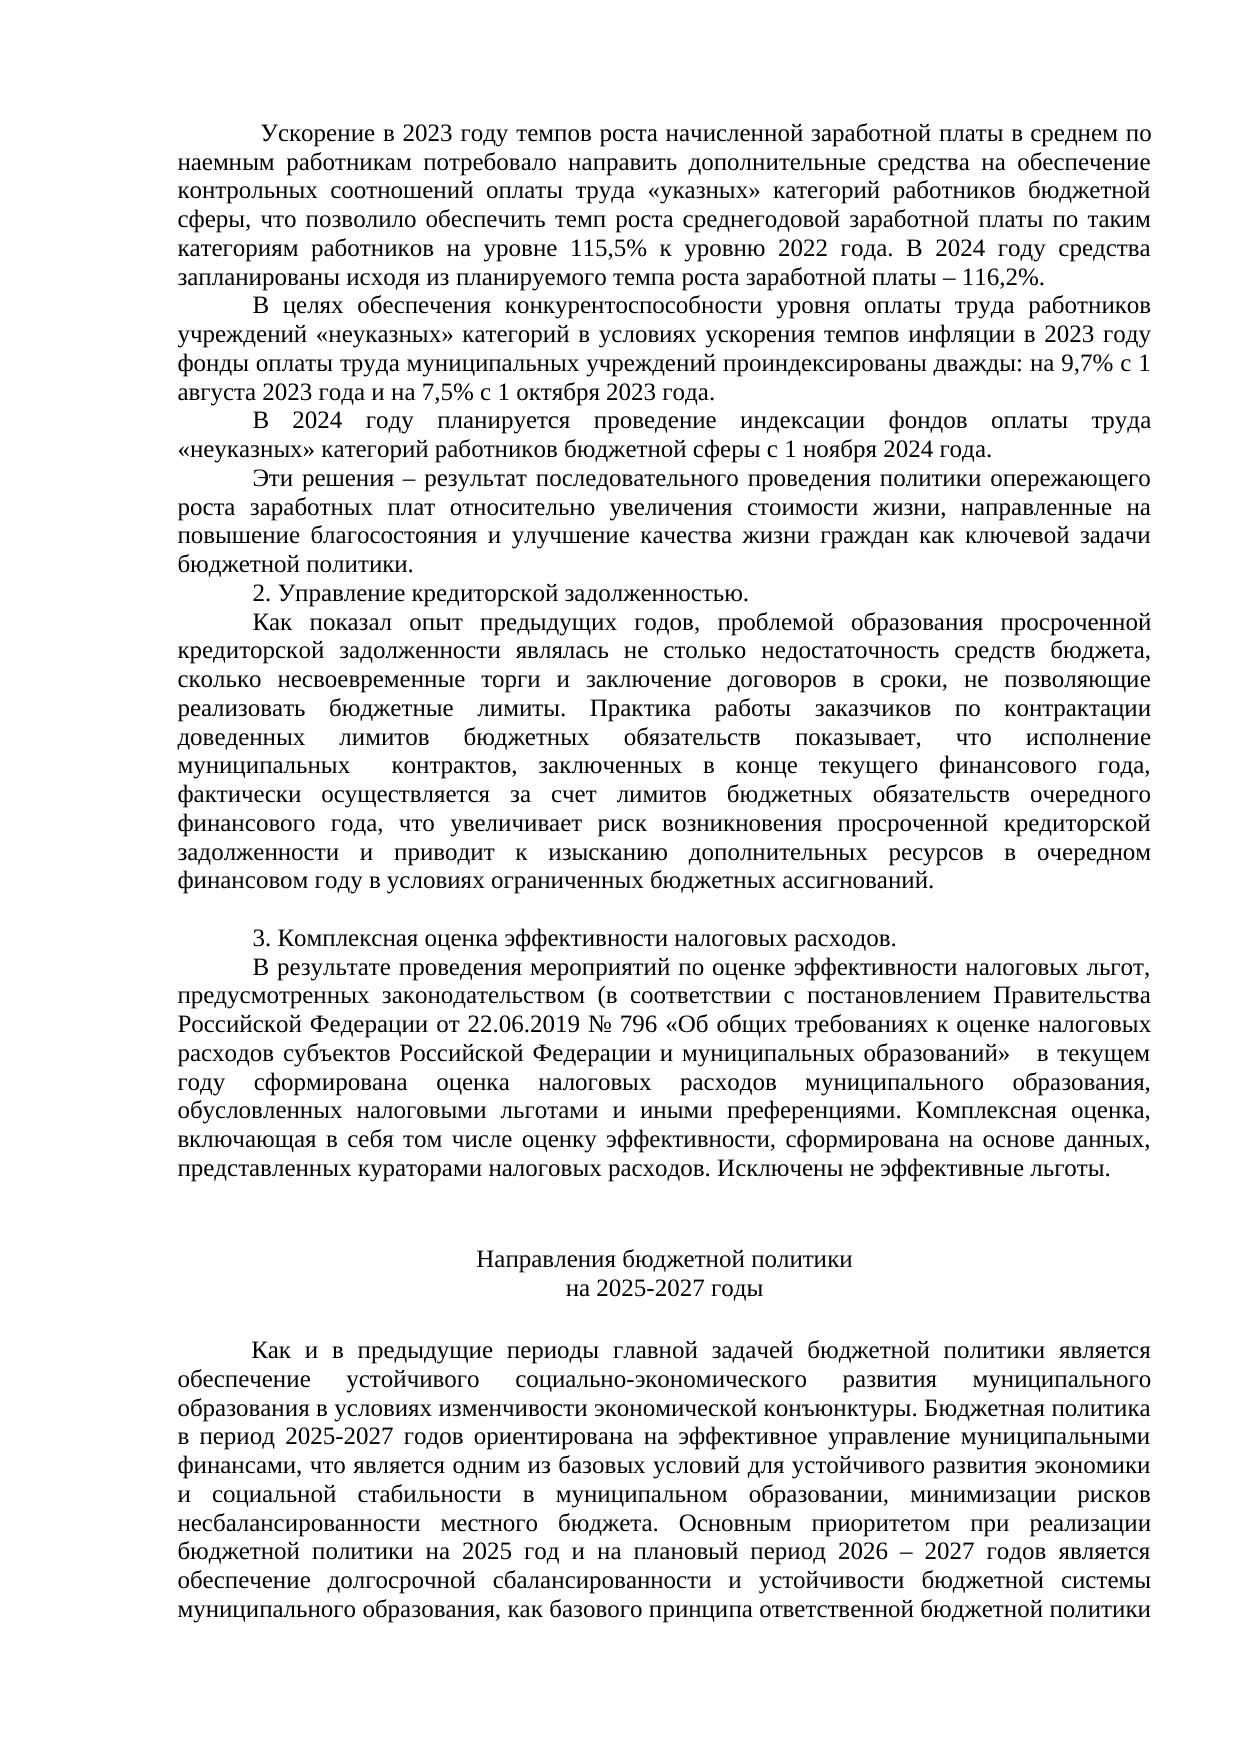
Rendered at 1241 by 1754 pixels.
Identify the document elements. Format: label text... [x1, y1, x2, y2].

text В целях обеспечения конкурентоспособности уровня оплаты труда работников учреждений «неуказных» категорий в условиях ускорения темпов инфляции в 2023 году фонды оплаты труда муниципальных учреждений проиндексированы дважды: на 9,7% с 1 августа 2023 года и на 7,5% с 1 октября 2023 года. [177, 291, 1152, 406]
text Как показал опыт предыдущих годов, проблемой образования просроченной кредиторской задолженности являлась не столько недостаточность средств бюджета, сколько несвоевременные торги и заключение договоров в сроки, не позволяющие реализовать бюджетные лимиты. Практика работы заказчиков по контрактации доведенных лимитов бюджетных обязательств показывает, что исполнение муниципальных контрактов, заключенных в конце текущего финансового года, фактически осуществляется за счет лимитов бюджетных обязательств очередного финансового года, что увеличивает риск возникновения просроченной кредиторской задолженности и приводит к изысканию дополнительных ресурсов в очередном финансовом году в условиях ограниченных бюджетных ассигнований. [177, 607, 1152, 894]
text Направления бюджетной политики [177, 1244, 1152, 1273]
text 3. Комплексная оценка эффективности налоговых расходов. [177, 923, 1152, 952]
text В 2024 году планируется проведение индексации фондов оплаты труда «неуказных» категорий работников бюджетной сферы с 1 ноября 2024 года. [177, 406, 1152, 463]
text В результате проведения мероприятий по оценке эффективности налоговых льгот, предусмотренных законодательством (в соответствии с постановлением Правительства Российской Федерации от 22.06.2019 № 796 «Об общих требованиях к оценке налоговых расходов субъектов Российской Федерации и муниципальных образований» в текущем году сформирована оценка налоговых расходов муниципального образования, обусловленных налоговыми льготами и иными преференциями. Комплексная оценка, включающая в себя том числе оценку эффективности, сформирована на основе данных, представленных кураторами налоговых расходов. Исключены не эффективные льготы. [177, 952, 1152, 1182]
text Ускорение в 2023 году темпов роста начисленной заработной платы в среднем по наемным работникам потребовало направить дополнительные средства на обеспечение контрольных соотношений оплаты труда «указных» категорий работников бюджетной сферы, что позволило обеспечить темп роста среднегодовой заработной платы по таким категориям работников на уровне 115,5% к уровню 2022 года. В 2024 году средства запланированы исходя из планируемого темпа роста заработной платы – 116,2%. [177, 118, 1152, 291]
text Эти решения – результат последовательного проведения политики опережающего роста заработных плат относительно увеличения стоимости жизни, направленные на повышение благосостояния и улучшение качества жизни граждан как ключевой задачи бюджетной политики. [177, 463, 1152, 578]
text на 2025-2027 годы [177, 1273, 1152, 1302]
text 2. Управление кредиторской задолженностью. [177, 578, 1152, 607]
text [177, 1335, 1152, 1623]
